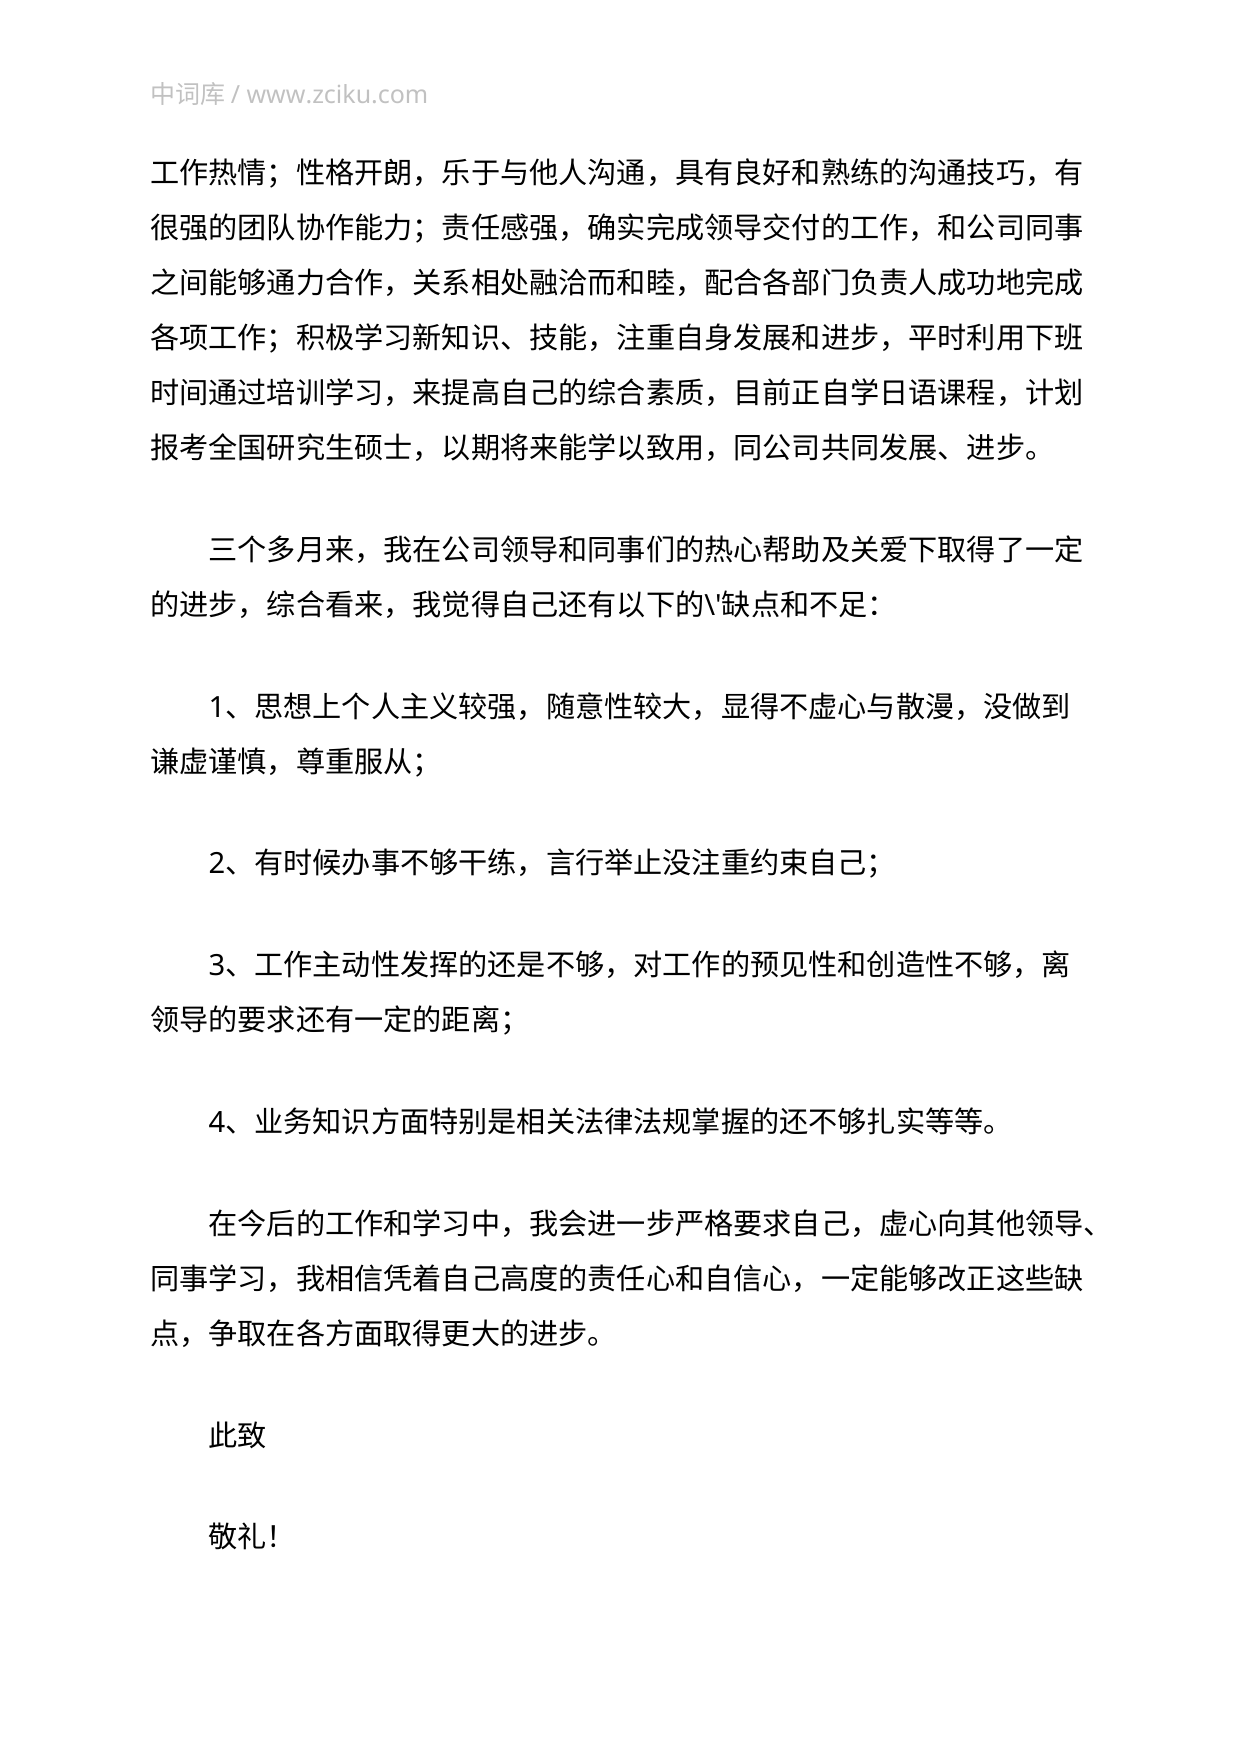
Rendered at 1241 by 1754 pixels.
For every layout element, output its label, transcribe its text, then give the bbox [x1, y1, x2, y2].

text 4、业务知识方面特别是相关法律法规掌握的还不够扎实等等。 [150, 1099, 1090, 1141]
text 3、工作主动性发挥的还是不够，对工作的预见性和创造性不够，离领导的要求还有一定的距离； [150, 942, 1090, 1039]
text 在今后的工作和学习中，我会进一步严格要求自己，虚心向其他领导、同事学习，我相信凭着自己高度的责任心和自信心，一定能够改正这些缺点，争取在各方面取得更大的进步。 [150, 1201, 1090, 1353]
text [150, 150, 1090, 467]
text 三个多月来，我在公司领导和同事们的热心帮助及关爱下取得了一定的进步，综合看来，我觉得自己还有以下的\'缺点和不足： [150, 526, 1090, 623]
text 敬礼！ [150, 1514, 1090, 1556]
text 1、思想上个人主义较强，随意性较大，显得不虚心与散漫，没做到谦虚谨慎，尊重服从； [150, 683, 1090, 780]
text 2、有时候办事不够干练，言行举止没注重约束自己； [150, 840, 1090, 882]
text 此致 [150, 1412, 1090, 1454]
